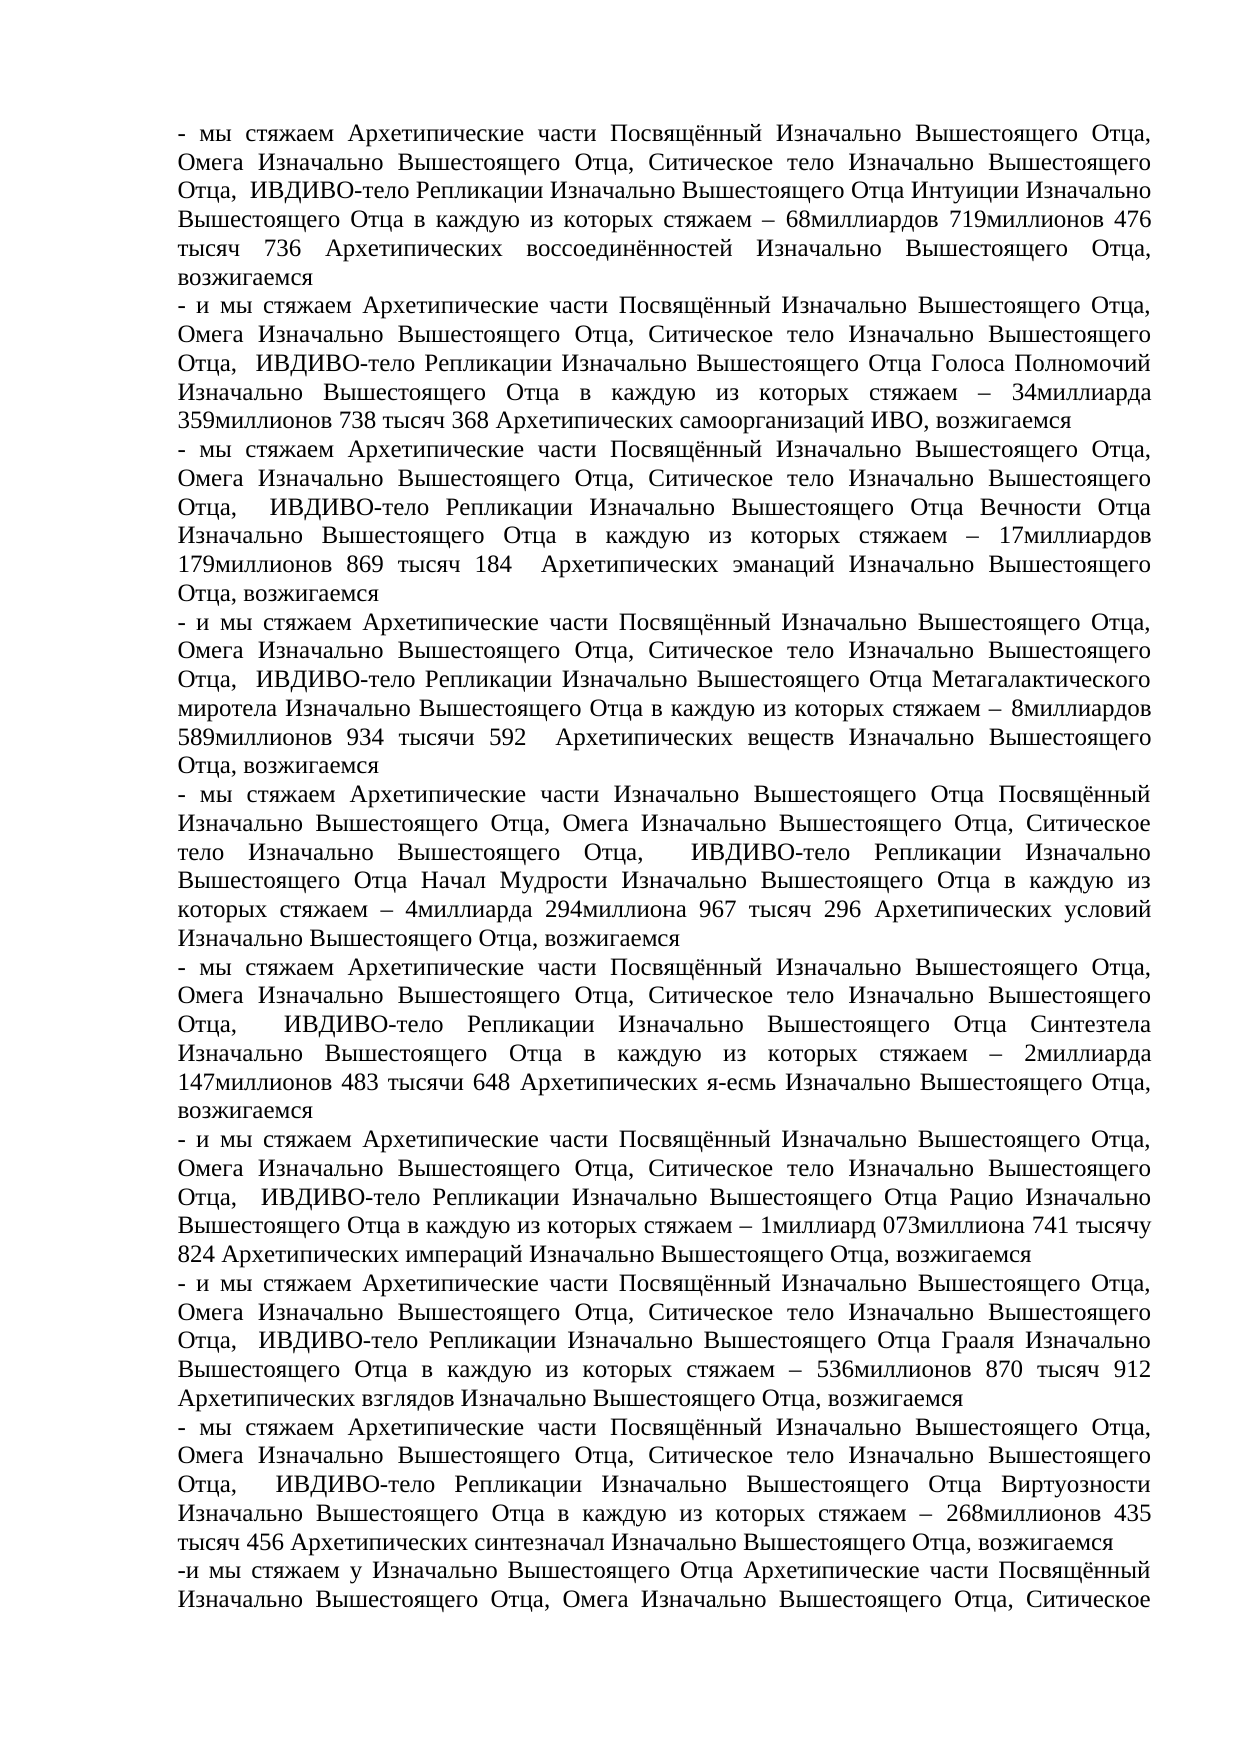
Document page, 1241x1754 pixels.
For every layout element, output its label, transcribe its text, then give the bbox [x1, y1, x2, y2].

text - мы стяжаем Архетипические части Посвящённый Изначально Вышестоящего Отца, Омега Изначально Вышестоящего Отца, Ситическое тело Изначально Вышестоящего Отца, ИВДИВО-тело Репликации Изначально Вышестоящего Отца Вечности Отца Изначально Вышестоящего Отца в каждую из которых стяжаем – 17миллиардов 179миллионов 869 тысяч 184 Архетипических эманаций Изначально Вышестоящего Отца, возжигаемся [177, 434, 1152, 607]
text - мы стяжаем Архетипические части Посвящённый Изначально Вышестоящего Отца, Омега Изначально Вышестоящего Отца, Ситическое тело Изначально Вышестоящего Отца, ИВДИВО-тело Репликации Изначально Вышестоящего Отца Интуиции Изначально Вышестоящего Отца в каждую из которых стяжаем – 68миллиардов 719миллионов 476 тысяч 736 Архетипических воссоединённостей Изначально Вышестоящего Отца, возжигаемся [177, 118, 1152, 291]
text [177, 1556, 1152, 1613]
text - мы стяжаем Архетипические части Посвящённый Изначально Вышестоящего Отца, Омега Изначально Вышестоящего Отца, Ситическое тело Изначально Вышестоящего Отца, ИВДИВО-тело Репликации Изначально Вышестоящего Отца Виртуозности Изначально Вышестоящего Отца в каждую из которых стяжаем – 268миллионов 435 тысяч 456 Архетипических синтезначал Изначально Вышестоящего Отца, возжигаемся [177, 1412, 1152, 1556]
text - и мы стяжаем Архетипические части Посвящённый Изначально Вышестоящего Отца, Омега Изначально Вышестоящего Отца, Ситическое тело Изначально Вышестоящего Отца, ИВДИВО-тело Репликации Изначально Вышестоящего Отца Голоса Полномочий Изначально Вышестоящего Отца в каждую из которых стяжаем – 34миллиарда 359миллионов 738 тысяч 368 Архетипических самоорганизаций ИВО, возжигаемся [177, 291, 1152, 434]
text - мы стяжаем Архетипические части Изначально Вышестоящего Отца Посвящённый Изначально Вышестоящего Отца, Омега Изначально Вышестоящего Отца, Ситическое тело Изначально Вышестоящего Отца, ИВДИВО-тело Репликации Изначально Вышестоящего Отца Начал Мудрости Изначально Вышестоящего Отца в каждую из которых стяжаем – 4миллиарда 294миллиона 967 тысяч 296 Архетипических условий Изначально Вышестоящего Отца, возжигаемся [177, 779, 1152, 952]
text - и мы стяжаем Архетипические части Посвящённый Изначально Вышестоящего Отца, Омега Изначально Вышестоящего Отца, Ситическое тело Изначально Вышестоящего Отца, ИВДИВО-тело Репликации Изначально Вышестоящего Отца Метагалактического миротела Изначально Вышестоящего Отца в каждую из которых стяжаем – 8миллиардов 589миллионов 934 тысячи 592 Архетипических веществ Изначально Вышестоящего Отца, возжигаемся [177, 607, 1152, 779]
text - и мы стяжаем Архетипические части Посвящённый Изначально Вышестоящего Отца, Омега Изначально Вышестоящего Отца, Ситическое тело Изначально Вышестоящего Отца, ИВДИВО-тело Репликации Изначально Вышестоящего Отца Рацио Изначально Вышестоящего Отца в каждую из которых стяжаем – 1миллиард 073миллиона 741 тысячу 824 Архетипических импераций Изначально Вышестоящего Отца, возжигаемся [177, 1124, 1152, 1268]
text - и мы стяжаем Архетипические части Посвящённый Изначально Вышестоящего Отца, Омега Изначально Вышестоящего Отца, Ситическое тело Изначально Вышестоящего Отца, ИВДИВО-тело Репликации Изначально Вышестоящего Отца Грааля Изначально Вышестоящего Отца в каждую из которых стяжаем – 536миллионов 870 тысяч 912 Архетипических взглядов Изначально Вышестоящего Отца, возжигаемся [177, 1268, 1152, 1412]
text - мы стяжаем Архетипические части Посвящённый Изначально Вышестоящего Отца, Омега Изначально Вышестоящего Отца, Ситическое тело Изначально Вышестоящего Отца, ИВДИВО-тело Репликации Изначально Вышестоящего Отца Синтезтела Изначально Вышестоящего Отца в каждую из которых стяжаем – 2миллиарда 147миллионов 483 тысячи 648 Архетипических я-есмь Изначально Вышестоящего Отца, возжигаемся [177, 952, 1152, 1124]
